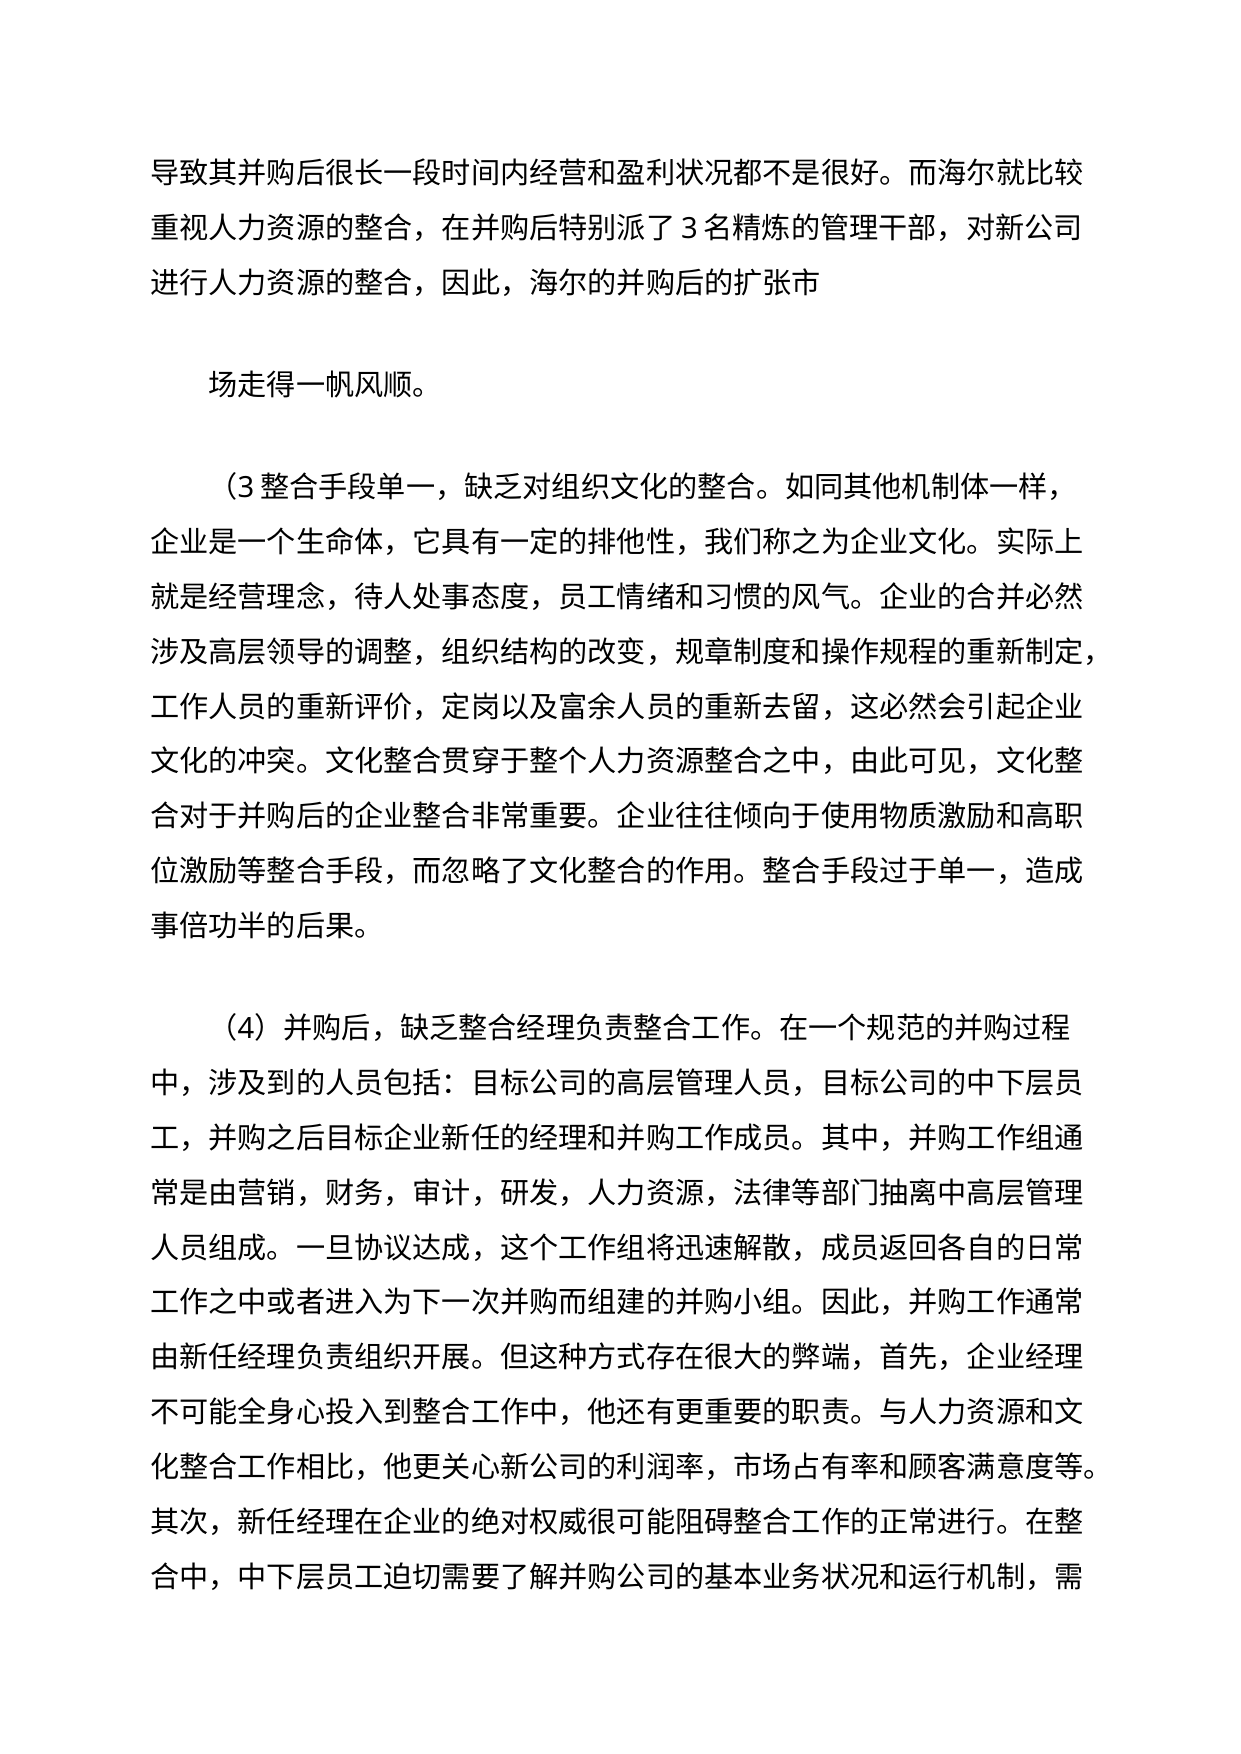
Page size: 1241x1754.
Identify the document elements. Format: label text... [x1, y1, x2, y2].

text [150, 1004, 1090, 1596]
text （3整合手段单一，缺乏对组织文化的整合。如同其他机制体一样，企业是一个生命体，它具有一定的排他性，我们称之为企业文化。实际上就是经营理念，待人处事态度，员工情绪和习惯的风气。企业的合并必然涉及高层领导的调整，组织结构的改变，规章制度和操作规程的重新制定，工作人员的重新评价，定岗以及富余人员的重新去留，这必然会引起企业文化的冲突。文化整合贯穿于整个人力资源整合之中，由此可见，文化整合对于并购后的企业整合非常重要。企业往往倾向于使用物质激励和高职位激励等整合手段，而忽略了文化整合的作用。整合手段过于单一，造成事倍功半的后果。 [150, 463, 1090, 945]
text 场走得一帆风顺。 [150, 362, 1090, 404]
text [150, 150, 1090, 302]
